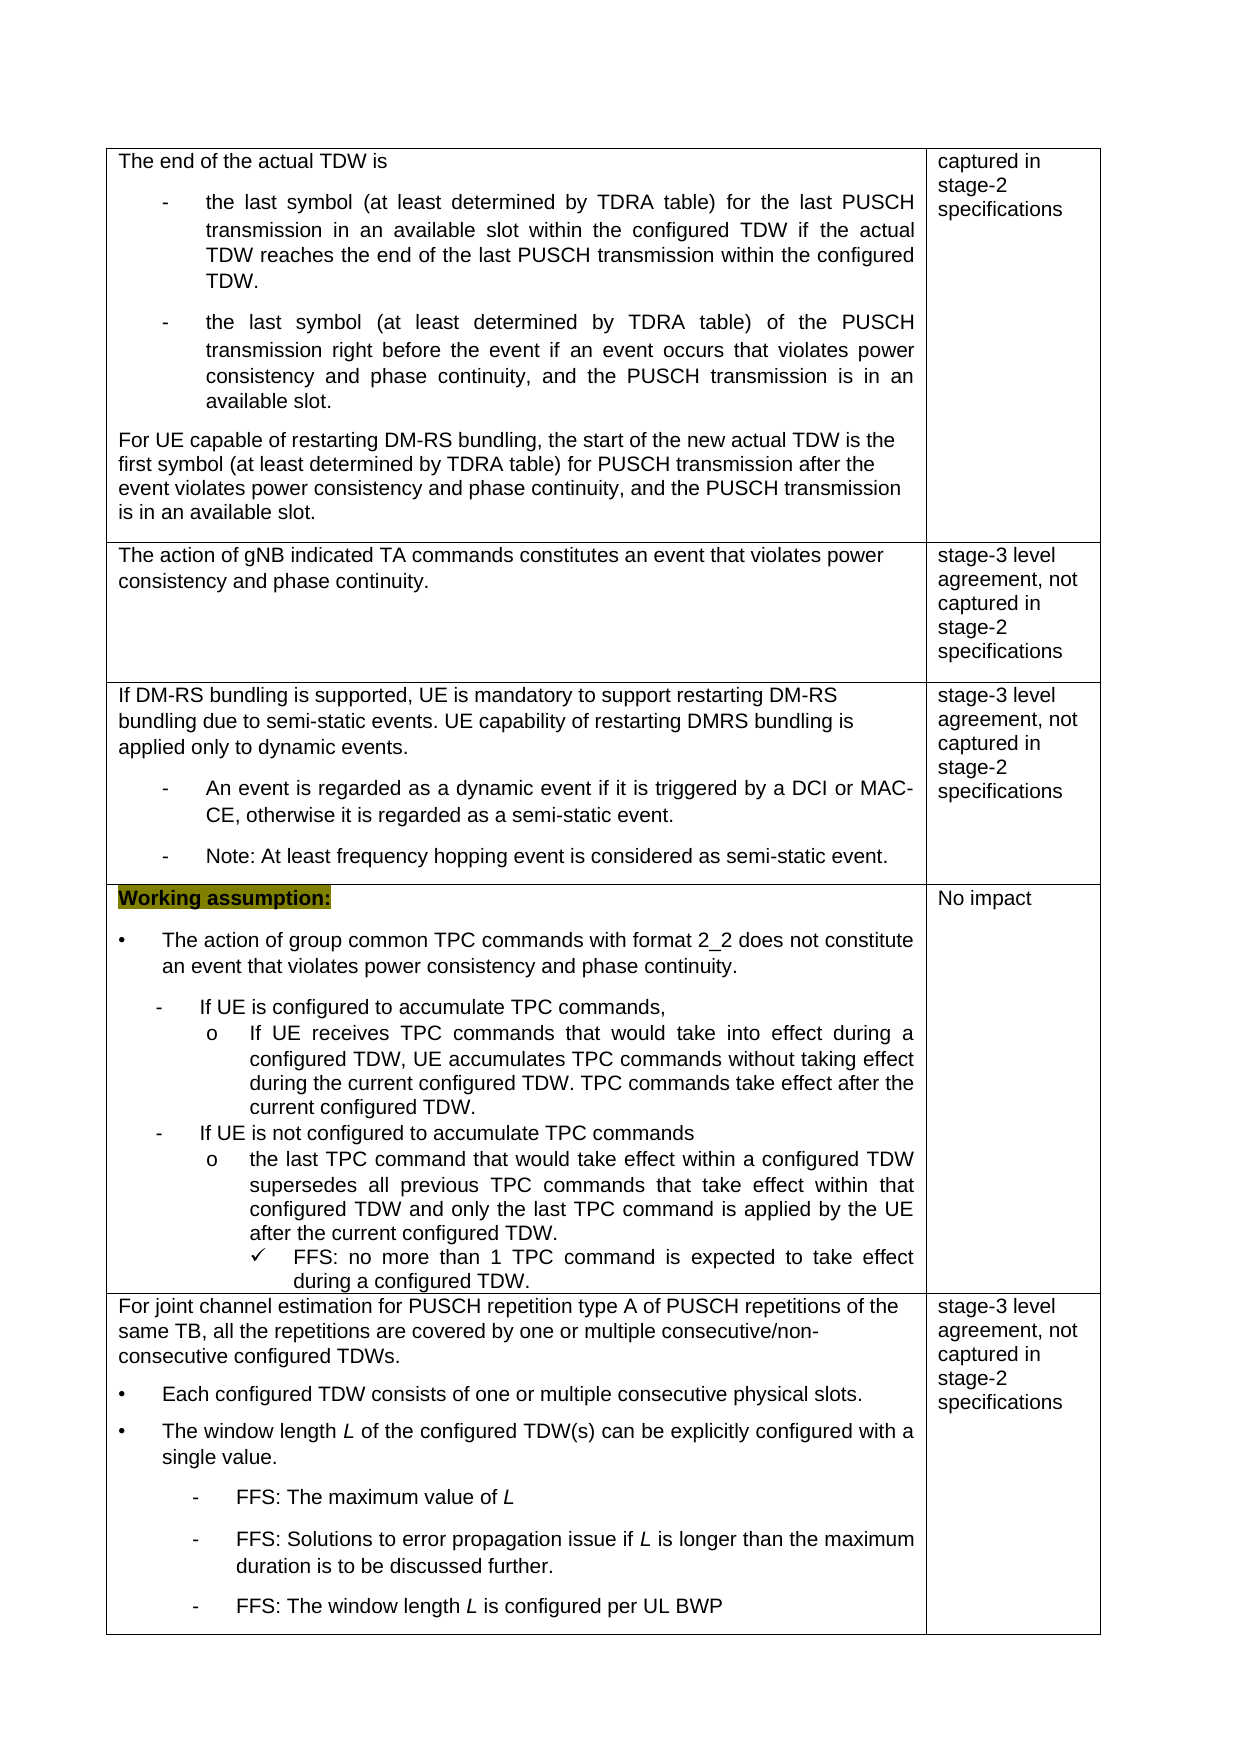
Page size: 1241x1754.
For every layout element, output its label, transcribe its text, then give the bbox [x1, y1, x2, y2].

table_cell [927, 1294, 1100, 1634]
table_cell Working assumption: The action of group common TPC commands with format 2_2 does not constitute an event that violates power consistency and phase continuity. If UE is configured to accumulate TPC commands, If UE receives TPC commands that would take into effect during a configured TDW, UE accumulates TPC commands without taking effect during the current configured TDW. TPC commands take effect after the current configured TDW. If UE is not configured to accumulate TPC commands the last TPC command that would take effect within a configured TDW supersedes all previous TPC commands that take effect within that configured TDW and only the last TPC command is applied by the UE after the current configured TDW. FFS: no more than 1 TPC command is expected to take effect during a configured TDW. [107, 885, 926, 1293]
table_cell stage-3 level agreement, not captured in stage-2 specifications [927, 543, 1100, 682]
table_cell If DM-RS bundling is supported, UE is mandatory to support restarting DM-RS bundling due to semi-static events. UE capability of restarting DMRS bundling is applied only to dynamic events. An event is regarded as a dynamic event if it is triggered by a DCI or MAC-CE, otherwise it is regarded as a semi-static event. Note: At least frequency hopping event is considered as semi-static event. [107, 683, 926, 884]
table_cell The action of gNB indicated TA commands constitutes an event that violates power consistency and phase continuity. [107, 543, 926, 682]
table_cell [107, 149, 926, 542]
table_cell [107, 1294, 926, 1634]
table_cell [927, 149, 1100, 542]
table_cell stage-3 level agreement, not captured in stage-2 specifications [927, 683, 1100, 884]
table_cell No impact [927, 885, 1100, 1293]
